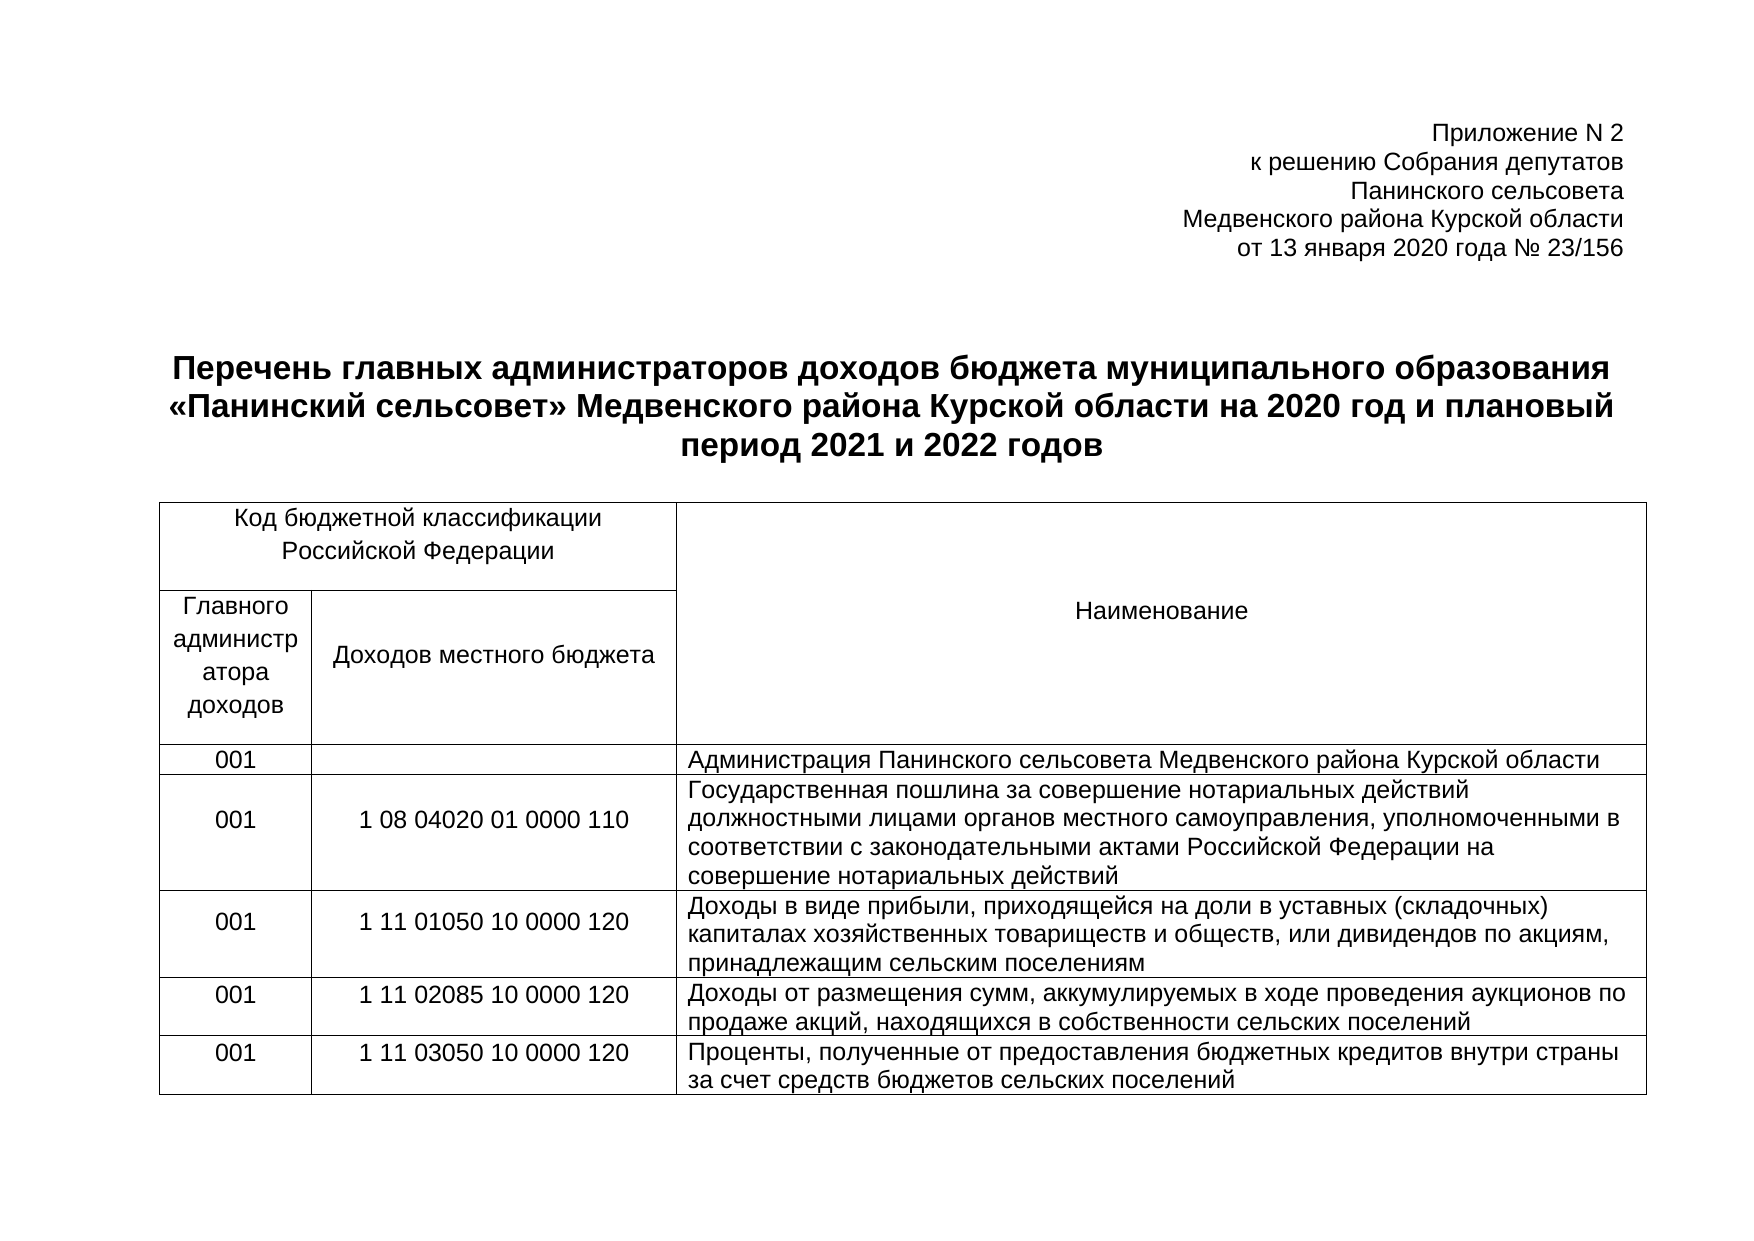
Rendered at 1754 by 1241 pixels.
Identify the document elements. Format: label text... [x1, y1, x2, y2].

table_cell [312, 745, 676, 773]
table_cell 1 08 04020 01 0000 110 [312, 775, 676, 889]
table_cell 001 [160, 775, 311, 889]
table_header Код бюджетной классификации Российской Федерации [160, 503, 676, 590]
table_cell Доходы от размещения сумм, аккумулируемых в ходе проведения аукционов по продаже акций, находящихся в собственности сельских поселений [677, 978, 1646, 1035]
table_cell Доходов местного бюджета [312, 591, 676, 744]
table_cell Государственная пошлина за совершение нотариальных действий должностными лицами органов местного самоуправления, уполномоченными в соответствии с законодательными актами Российской Федерации на совершение нотариальных действий [677, 775, 1646, 889]
table_cell 001 [160, 1036, 311, 1094]
text к решению Собрания депутатов [159, 147, 1624, 176]
text Панинского сельсовета [159, 176, 1624, 204]
text Приложение N 2 [159, 118, 1624, 147]
table_cell Главного администратора доходов [160, 591, 311, 744]
table_cell 001 [160, 745, 311, 773]
table_cell Проценты, полученные от предоставления бюджетных кредитов внутри страны за счет средств бюджетов сельских поселений [677, 1036, 1646, 1094]
table_cell 001 [160, 891, 311, 977]
table_cell Доходы в виде прибыли, приходящейся на доли в уставных (складочных) капиталах хозяйственных товариществ и обществ, или дивидендов по акциям, принадлежащим сельским поселениям [677, 891, 1646, 977]
table_cell 1 11 01050 10 0000 120 [312, 891, 676, 977]
text от 13 января 2020 года № 23/156 [159, 233, 1624, 262]
table_cell 1 11 03050 10 0000 120 [312, 1036, 676, 1094]
table_cell 001 [160, 978, 311, 1035]
table_cell Администрация Панинского сельсовета Медвенского района Курской области [677, 745, 1646, 773]
table_header Наименование [677, 503, 1646, 744]
text Перечень главных администраторов доходов бюджета муниципального образования «Панинский сельсовет» Медвенского района Курской области на 2020 год и плановый период 2021 и 2022 годов [159, 348, 1624, 463]
text Медвенского района Курской области [159, 204, 1624, 233]
table_cell 1 11 02085 10 0000 120 [312, 978, 676, 1035]
